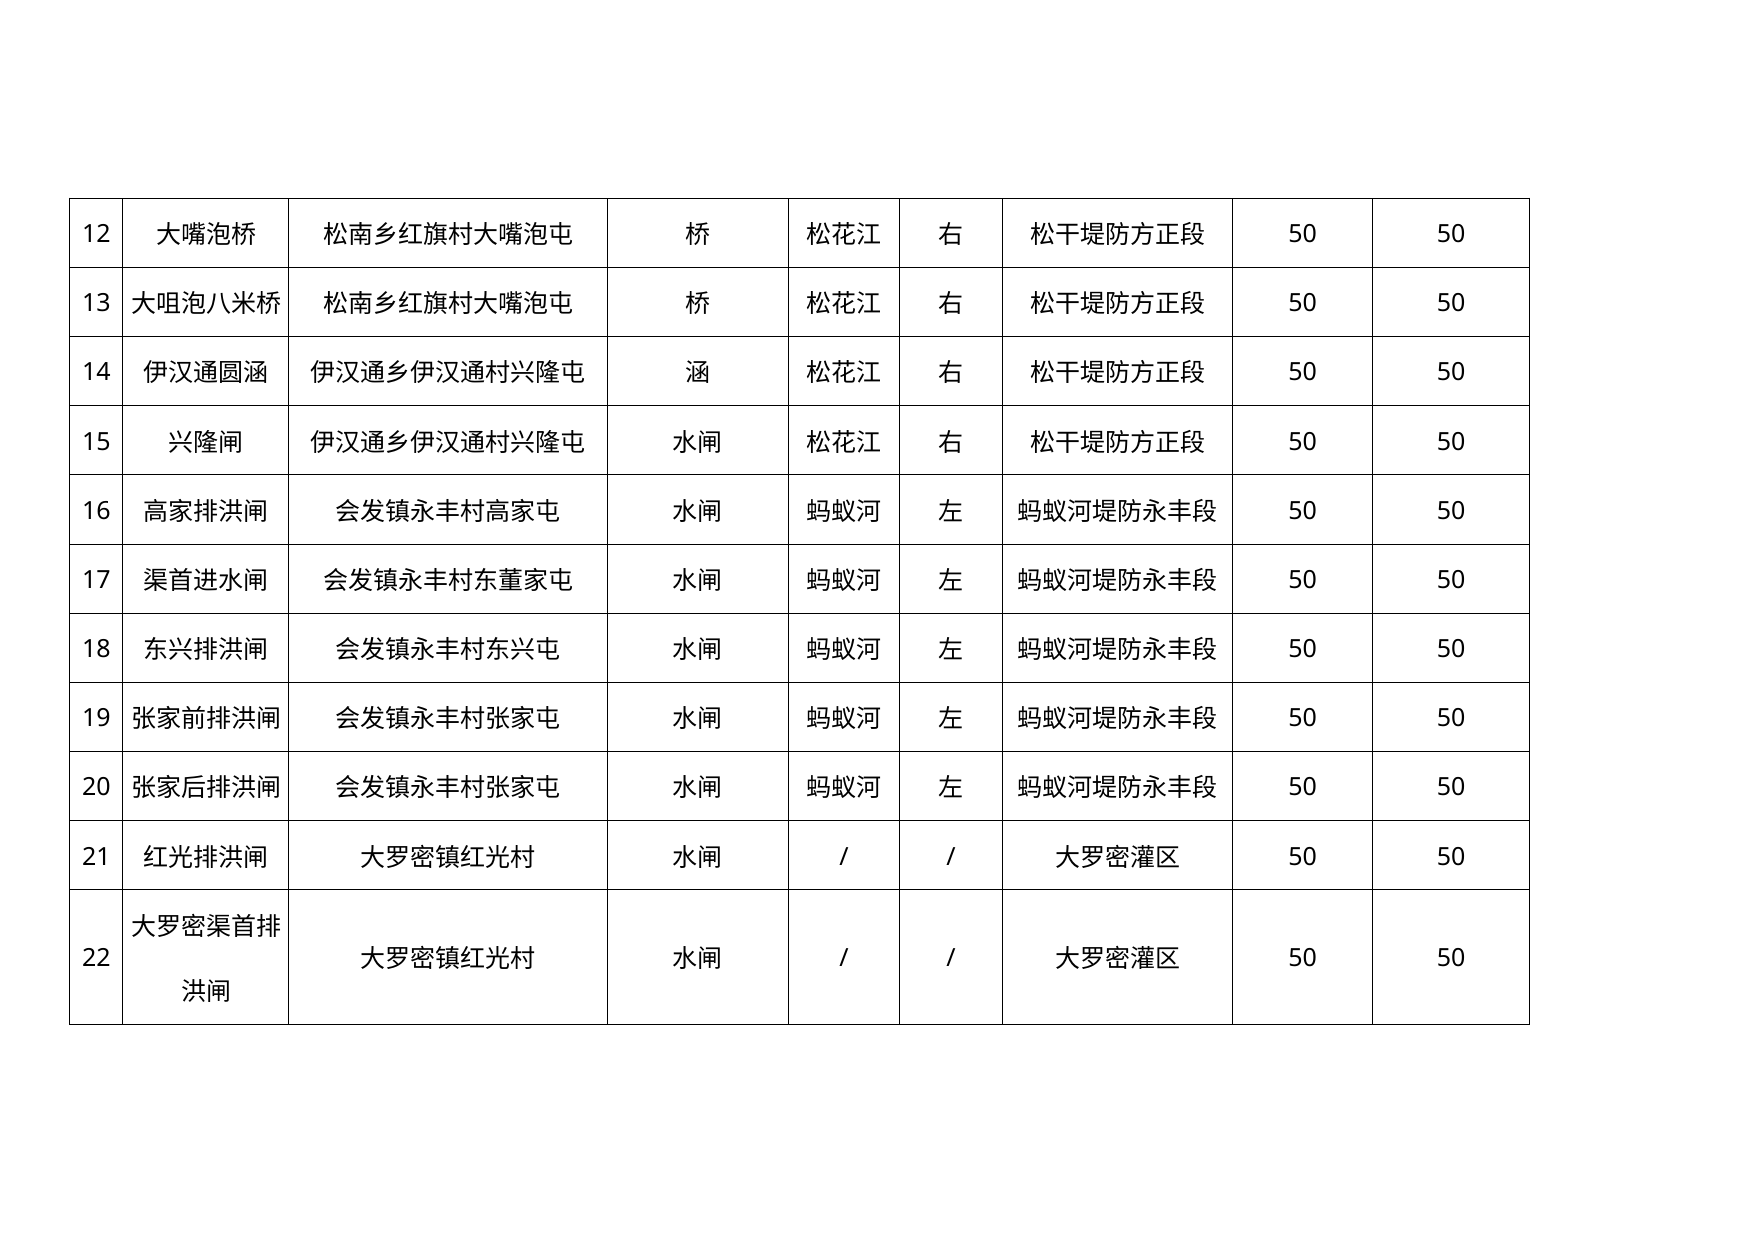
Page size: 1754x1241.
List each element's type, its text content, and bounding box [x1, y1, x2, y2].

table_cell 高家排洪闸 [123, 475, 288, 543]
table_cell 50 [1373, 683, 1529, 751]
table_cell 渠首进水闸 [123, 545, 288, 613]
table_cell 会发镇永丰村高家屯 [289, 475, 607, 543]
table_cell 20 [70, 752, 122, 820]
table_cell 50 [1373, 821, 1529, 889]
table_cell 19 [70, 683, 122, 751]
table_cell 松花江 [789, 337, 899, 405]
table_cell 50 [1373, 337, 1529, 405]
table_cell 17 [70, 545, 122, 613]
table_cell 蚂蚁河 [789, 545, 899, 613]
table_cell 50 [1233, 752, 1372, 820]
table_cell 左 [900, 545, 1002, 613]
table_cell 左 [900, 683, 1002, 751]
table_cell 松干堤防方正段 [1003, 337, 1232, 405]
table_cell / [789, 821, 899, 889]
table_cell 左 [900, 752, 1002, 820]
table_cell 东兴排洪闸 [123, 614, 288, 682]
table_cell 松干堤防方正段 [1003, 406, 1232, 474]
table_cell 50 [1233, 475, 1372, 543]
table_cell 大罗密灌区 [1003, 890, 1232, 1023]
table_cell 50 [1233, 268, 1372, 336]
table_cell 蚂蚁河 [789, 475, 899, 543]
table_cell 蚂蚁河堤防永丰段 [1003, 752, 1232, 820]
table_cell 松花江 [789, 268, 899, 336]
table_cell 松花江 [789, 406, 899, 474]
table_cell 15 [70, 406, 122, 474]
table_cell 松干堤防方正段 [1003, 268, 1232, 336]
table_cell 50 [1373, 614, 1529, 682]
table_cell 50 [1233, 406, 1372, 474]
table_cell 50 [1233, 545, 1372, 613]
table_cell 大罗密渠首排洪闸 [123, 890, 288, 1023]
table_cell 右 [900, 337, 1002, 405]
table_cell 水闸 [608, 683, 788, 751]
table_cell 18 [70, 614, 122, 682]
table_cell 涵 [608, 337, 788, 405]
table_cell 50 [1233, 683, 1372, 751]
table_cell 水闸 [608, 614, 788, 682]
table_cell 50 [1233, 337, 1372, 405]
table_cell / [900, 821, 1002, 889]
table_cell 蚂蚁河 [789, 752, 899, 820]
table_cell 蚂蚁河 [789, 614, 899, 682]
table_cell 伊汉通乡伊汉通村兴隆屯 [289, 406, 607, 474]
table_cell / [789, 890, 899, 1023]
table_cell 蚂蚁河堤防永丰段 [1003, 614, 1232, 682]
table_cell 50 [1233, 614, 1372, 682]
table_cell 50 [1373, 406, 1529, 474]
table_cell 蚂蚁河堤防永丰段 [1003, 545, 1232, 613]
table_cell 大罗密灌区 [1003, 821, 1232, 889]
table_cell 水闸 [608, 545, 788, 613]
table_cell 水闸 [608, 890, 788, 1023]
table_cell 右 [900, 199, 1002, 267]
table_cell 13 [70, 268, 122, 336]
table_cell 50 [1373, 545, 1529, 613]
table_cell 蚂蚁河堤防永丰段 [1003, 475, 1232, 543]
table_cell 水闸 [608, 821, 788, 889]
table_cell 50 [1373, 199, 1529, 267]
table_cell 张家后排洪闸 [123, 752, 288, 820]
table_cell 大嘴泡桥 [123, 199, 288, 267]
table_cell 兴隆闸 [123, 406, 288, 474]
table_cell 大罗密镇红光村 [289, 890, 607, 1023]
table_cell 右 [900, 406, 1002, 474]
table_cell 会发镇永丰村张家屯 [289, 683, 607, 751]
table_cell 会发镇永丰村东董家屯 [289, 545, 607, 613]
table_cell 松干堤防方正段 [1003, 199, 1232, 267]
table_cell 左 [900, 614, 1002, 682]
table_cell 50 [1373, 752, 1529, 820]
table_cell 50 [1233, 890, 1372, 1023]
table_cell 大咀泡八米桥 [123, 268, 288, 336]
table_cell 21 [70, 821, 122, 889]
table_cell 16 [70, 475, 122, 543]
table_cell 14 [70, 337, 122, 405]
table_cell 水闸 [608, 475, 788, 543]
table_cell 会发镇永丰村东兴屯 [289, 614, 607, 682]
table_cell 红光排洪闸 [123, 821, 288, 889]
table_cell 会发镇永丰村张家屯 [289, 752, 607, 820]
table_cell 松南乡红旗村大嘴泡屯 [289, 199, 607, 267]
table_cell 50 [1233, 199, 1372, 267]
table_cell / [900, 890, 1002, 1023]
table_cell 桥 [608, 199, 788, 267]
table_cell 伊汉通圆涵 [123, 337, 288, 405]
table_cell 12 [70, 199, 122, 267]
table_cell 张家前排洪闸 [123, 683, 288, 751]
table_cell 50 [1373, 890, 1529, 1023]
table_cell 水闸 [608, 406, 788, 474]
table_cell 左 [900, 475, 1002, 543]
table_cell 蚂蚁河 [789, 683, 899, 751]
table_cell 50 [1233, 821, 1372, 889]
table_cell 大罗密镇红光村 [289, 821, 607, 889]
table_cell 伊汉通乡伊汉通村兴隆屯 [289, 337, 607, 405]
table_cell 50 [1373, 475, 1529, 543]
table_cell 桥 [608, 268, 788, 336]
table_cell 松花江 [789, 199, 899, 267]
table_cell 蚂蚁河堤防永丰段 [1003, 683, 1232, 751]
table_cell 22 [70, 890, 122, 1023]
table_cell 松南乡红旗村大嘴泡屯 [289, 268, 607, 336]
table_cell 右 [900, 268, 1002, 336]
table_cell 50 [1373, 268, 1529, 336]
table_cell 水闸 [608, 752, 788, 820]
